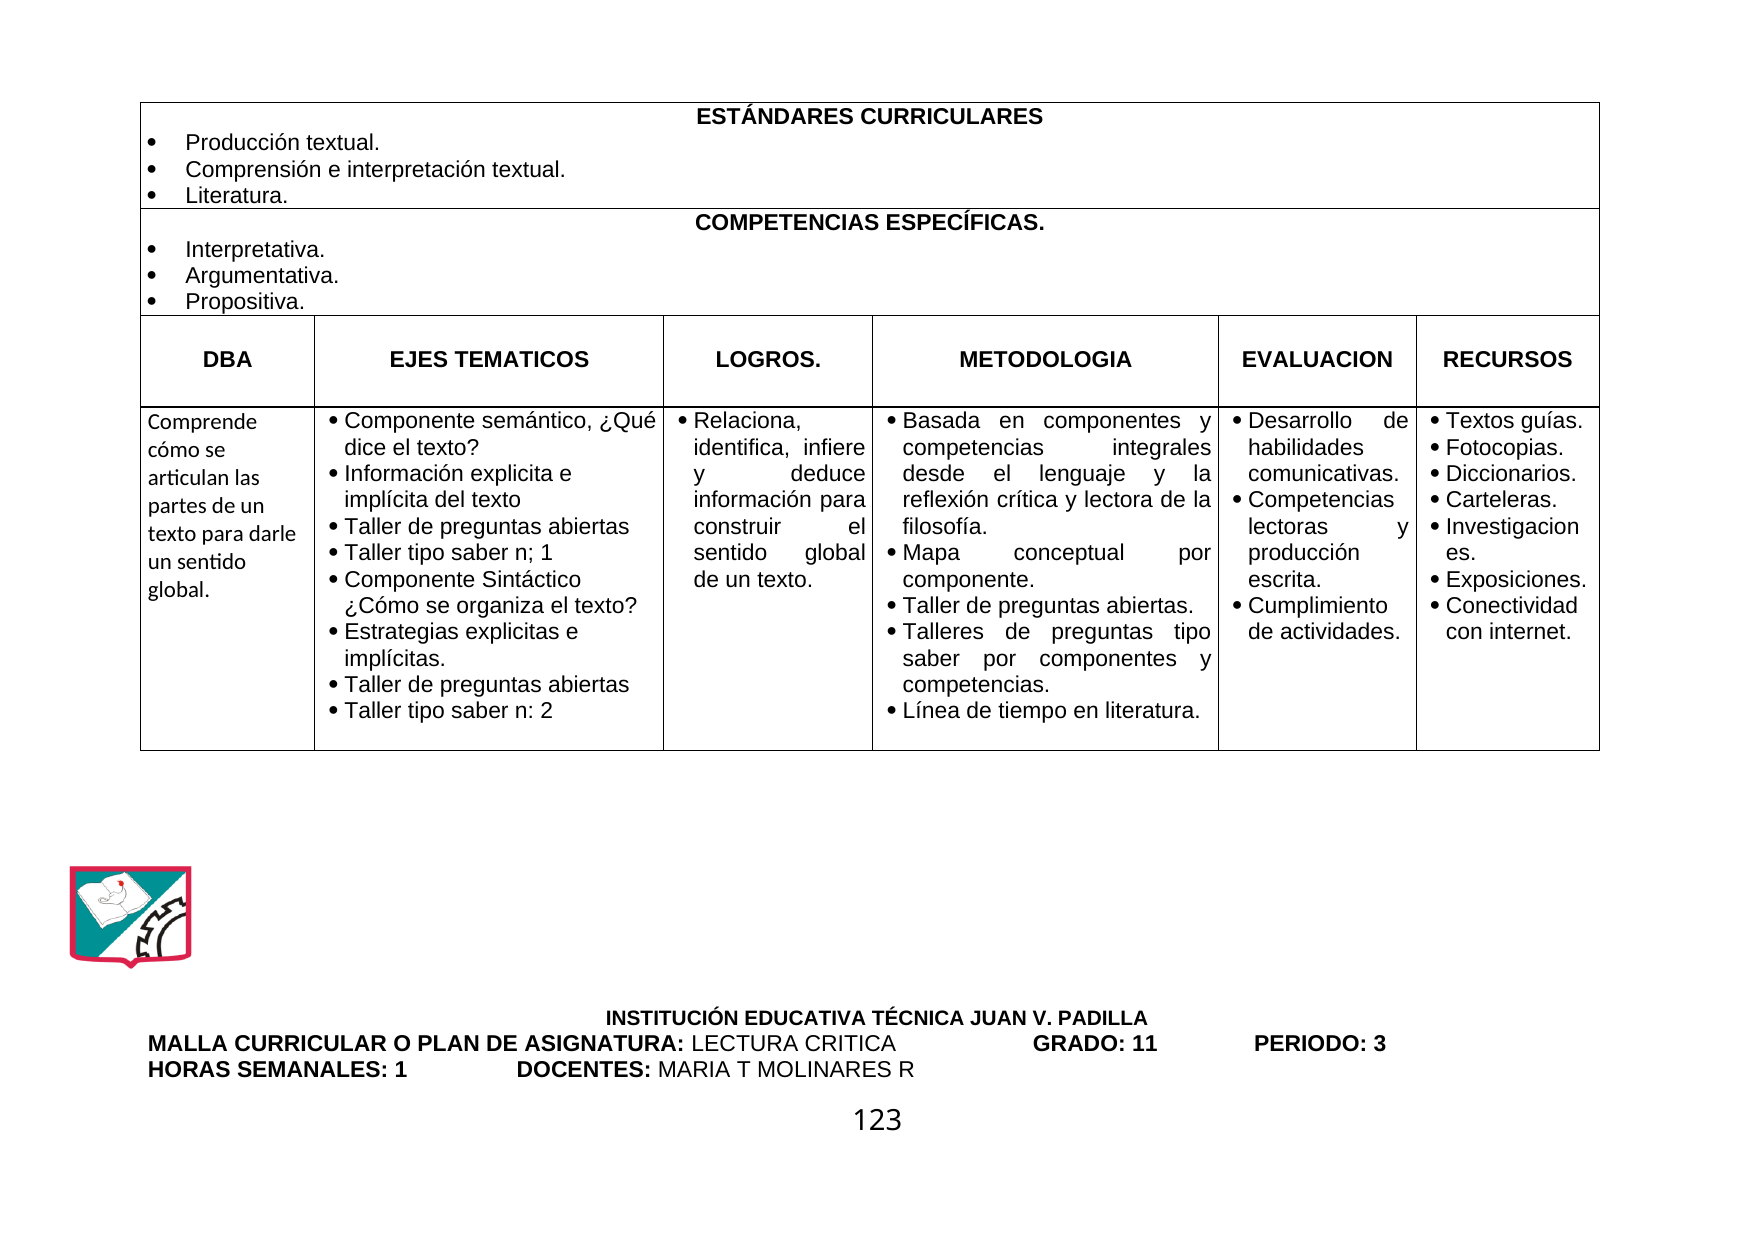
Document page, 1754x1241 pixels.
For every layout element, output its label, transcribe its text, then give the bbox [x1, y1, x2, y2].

text HORAS SEMANALES: 1 DOCENTES: MARIA T MOLINARES R [148, 1056, 1606, 1083]
table_cell METODOLOGIA [873, 316, 1218, 406]
table_cell Comprende cómo se articulan las partes de un texto para darle un sentido global. [141, 408, 314, 750]
table_cell DBA [141, 316, 314, 406]
picture [69, 866, 192, 969]
table_cell Basada en componentes y competencias integrales desde el lenguaje y la reflexión crítica y lectora de la filosofía. Mapa conceptual por componente. Taller de preguntas abiertas. Talleres de preguntas tipo saber por componentes y competencias. Línea de tiempo en literatura. [873, 408, 1218, 750]
text INSTITUCIÓN EDUCATIVA TÉCNICA JUAN V. PADILLA [148, 1006, 1606, 1030]
table_cell EVALUACION [1219, 316, 1416, 406]
table_header ESTÁNDARES CURRICULARES Producción textual. Comprensión e interpretación textual. Literatura. [141, 103, 1599, 208]
table_cell RECURSOS [1417, 316, 1599, 406]
table_cell Textos guías. Fotocopias. Diccionarios. Carteleras. Investigaciones. Exposiciones. Conectividad con internet. [1417, 408, 1599, 750]
text MALLA CURRICULAR O PLAN DE ASIGNATURA: LECTURA CRITICA GRADO: 11 PERIODO: 3 [148, 1030, 1606, 1056]
table_cell COMPETENCIAS ESPECÍFICAS. Interpretativa. Argumentativa. Propositiva. [141, 209, 1599, 315]
table_cell Componente semántico, ¿Qué dice el texto? Información explicita e implícita del texto Taller de preguntas abiertas Taller tipo saber n; 1 Componente Sintáctico ¿Cómo se organiza el texto? Estrategias explicitas e implícitas. Taller de preguntas abiertas Taller tipo saber n: 2 [315, 408, 663, 750]
table_cell Desarrollo de habilidades comunicativas. Competencias lectoras y producción escrita. Cumplimiento de actividades. [1219, 408, 1416, 750]
table_cell LOGROS. [664, 316, 872, 406]
table_cell EJES TEMATICOS [315, 316, 663, 406]
table_cell Relaciona, identifica, infiere y deduce información para construir el sentido global de un texto. [664, 408, 872, 750]
